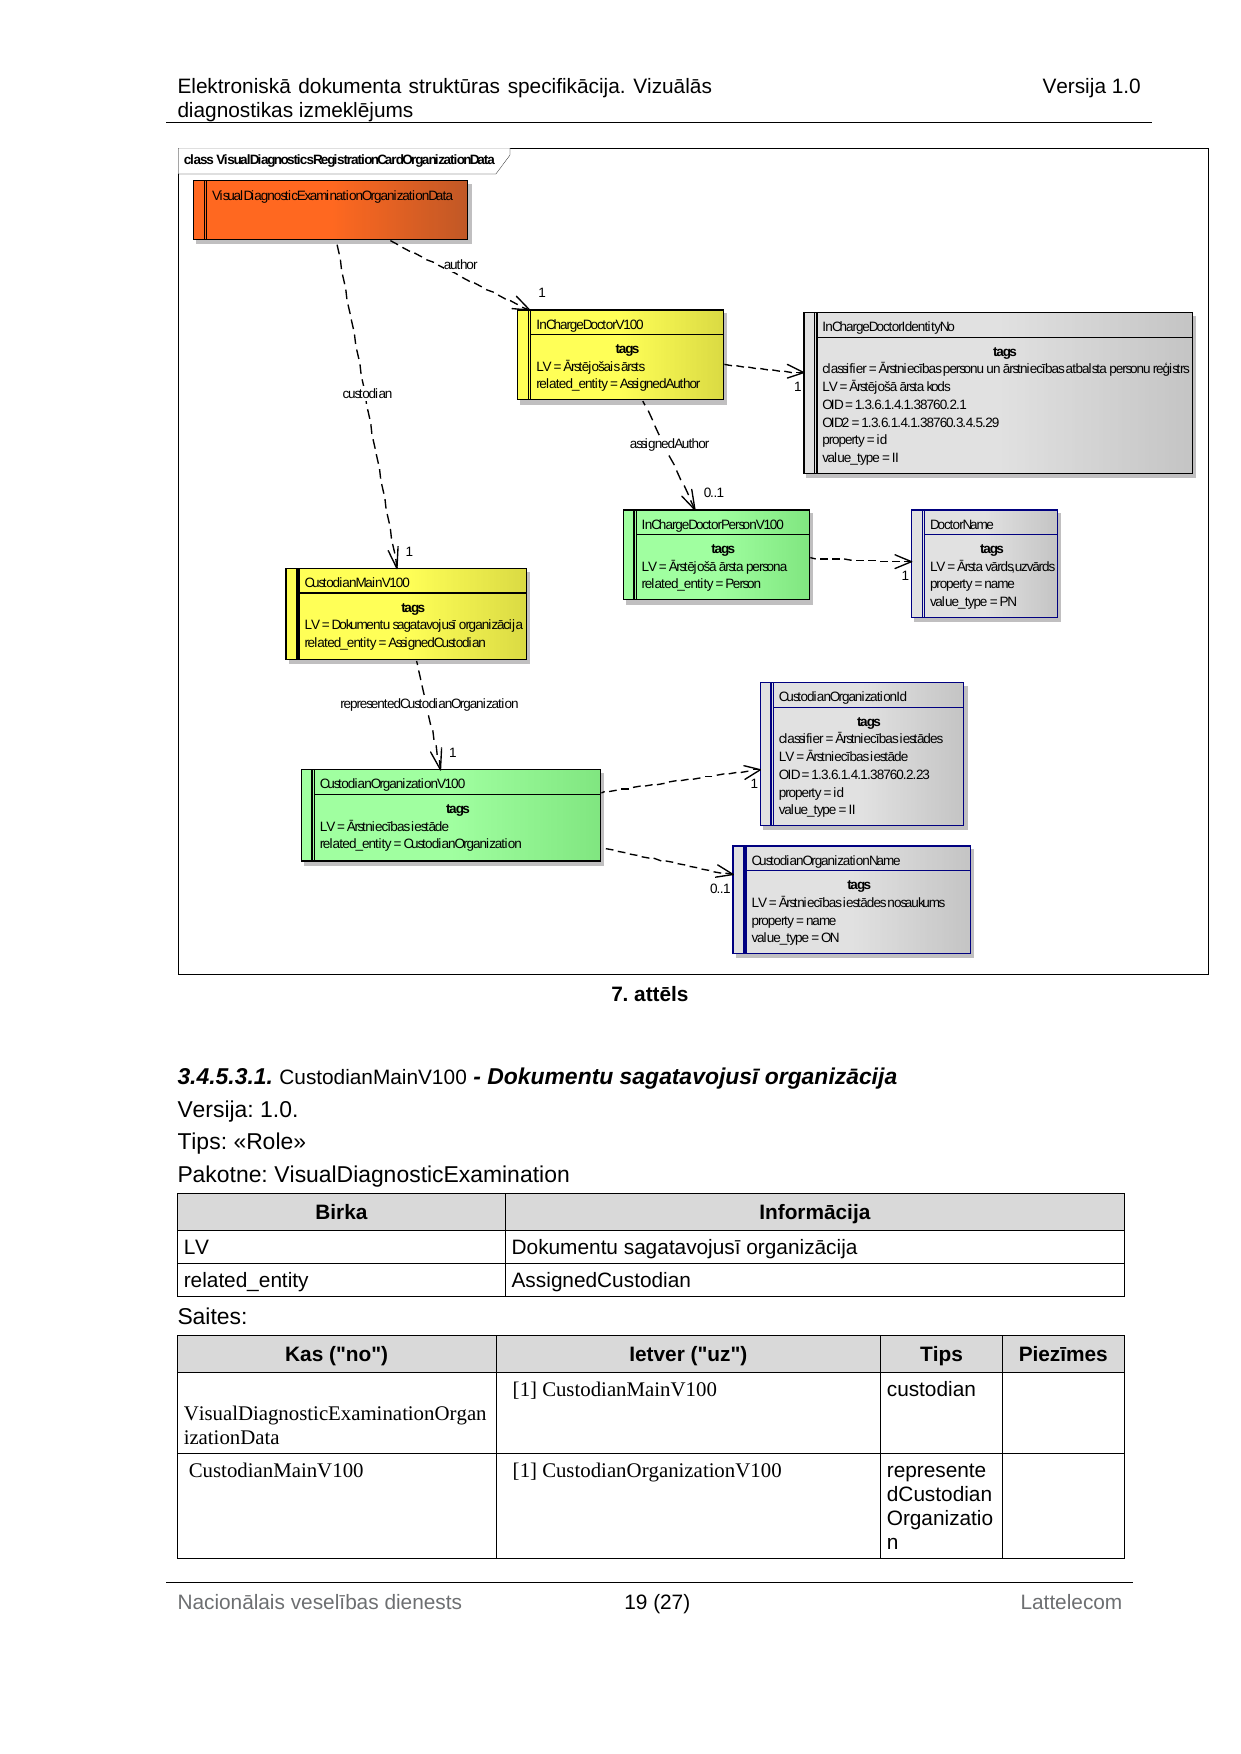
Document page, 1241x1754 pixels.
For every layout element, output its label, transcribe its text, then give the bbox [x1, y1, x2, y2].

table_header Tips [881, 1336, 1002, 1372]
table_cell VisualDiagnosticExaminationOrganizationData [178, 1373, 496, 1453]
table_cell related_entity [178, 1264, 505, 1296]
text Saites: [177, 1303, 1122, 1329]
text Versija: 1.0. [177, 1096, 1122, 1122]
table_cell LV [178, 1231, 505, 1263]
table_header Birka [178, 1194, 505, 1230]
subtitle CustodianMainV100 - Dokumentu sagatavojusī organizācija [177, 1063, 1122, 1089]
text Tips: «Role» [177, 1128, 1122, 1154]
table_cell [1] CustodianOrganizationV100 [497, 1454, 880, 1558]
table_cell [1] CustodianMainV100 [497, 1373, 880, 1453]
table_cell [1003, 1454, 1124, 1558]
table_cell AssignedCustodian [506, 1264, 1124, 1296]
table_header Ietver ("uz") [497, 1336, 880, 1372]
table_header Kas ("no") [178, 1336, 496, 1372]
table_cell custodian [881, 1373, 1002, 1453]
text Pakotne: VisualDiagnosticExamination [177, 1161, 1122, 1187]
table_cell CustodianMainV100 [178, 1454, 496, 1558]
table_header Informācija [506, 1194, 1124, 1230]
table_header Piezīmes [1003, 1336, 1124, 1372]
table_cell Dokumentu sagatavojusī organizācija [506, 1231, 1124, 1263]
table_cell representedCustodianOrganization [881, 1454, 1002, 1558]
table_cell [1003, 1373, 1124, 1453]
